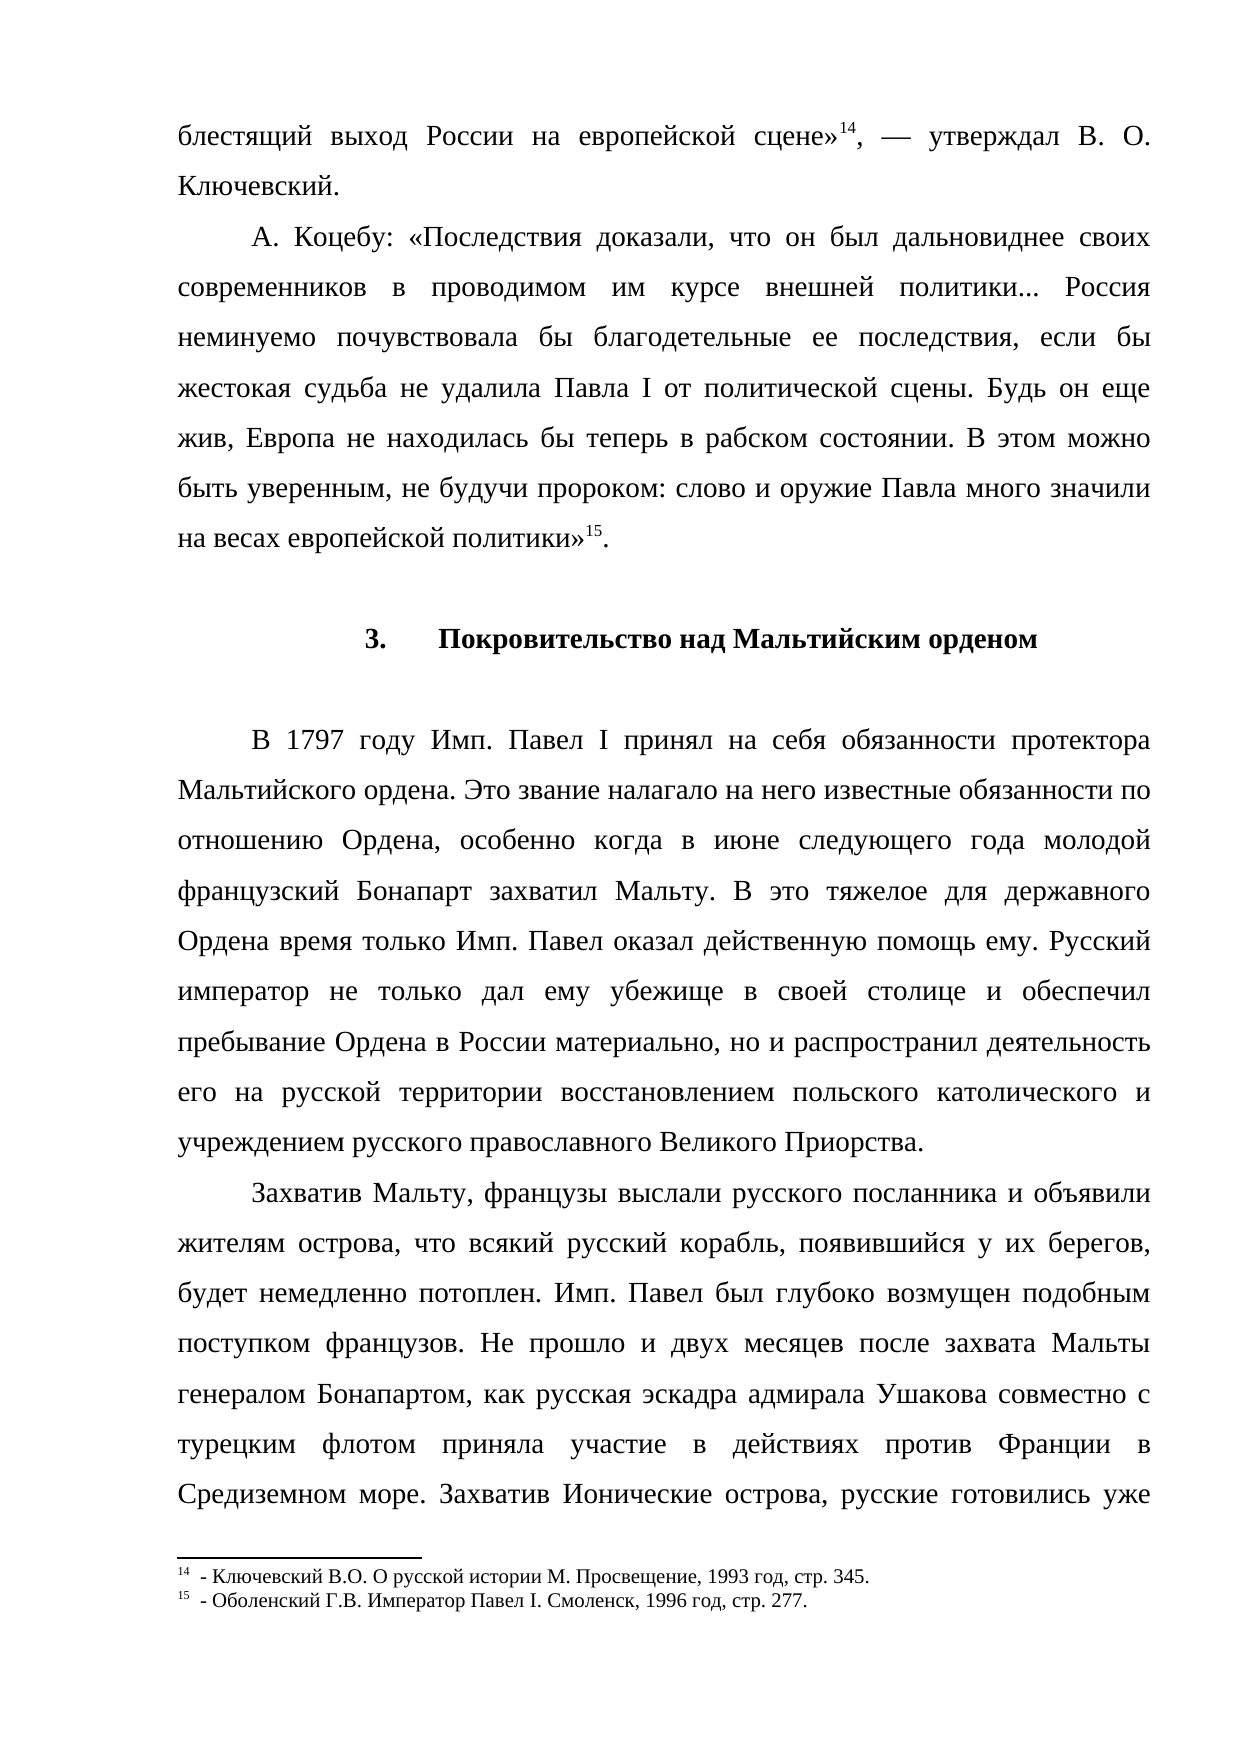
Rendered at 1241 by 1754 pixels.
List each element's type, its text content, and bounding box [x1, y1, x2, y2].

text В 1797 году Имп. Павел I принял на себя обязанности протектора Мальтийского ордена. Это звание налагало на него известные обязанности по отношению Ордена, особенно когда в июне следующего года молодой французский Бонапарт захватил Мальту. В это тяжелое для державного Ордена время только Имп. Павел оказал действенную помощь ему. Русский император не только дал ему убежище в своей столице и обеспечил пребывание Ордена в России материально, но и распространил деятельность его на русской территории восстановлением польского католического и учреждением русского православного Великого Приорства. [177, 722, 1152, 1158]
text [177, 118, 1152, 202]
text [177, 1175, 1152, 1510]
text А. Коцебу: «Последствия доказали, что он был дальновиднее своих современников в проводимом им курсе внешней политики... Россия неминуемо почувствовала бы благодетельные ее последствия, если бы жестокая судьба не удалила Павла I от политической сцены. Будь он еще жив, Европа не находилась бы теперь в рабском состоянии. В этом можно быть уверенным, не будучи пророком: слово и оружие Павла много значили на весах европейской политики». [177, 219, 1152, 554]
list Покровительство над Мальтийским орденом [177, 621, 1152, 655]
